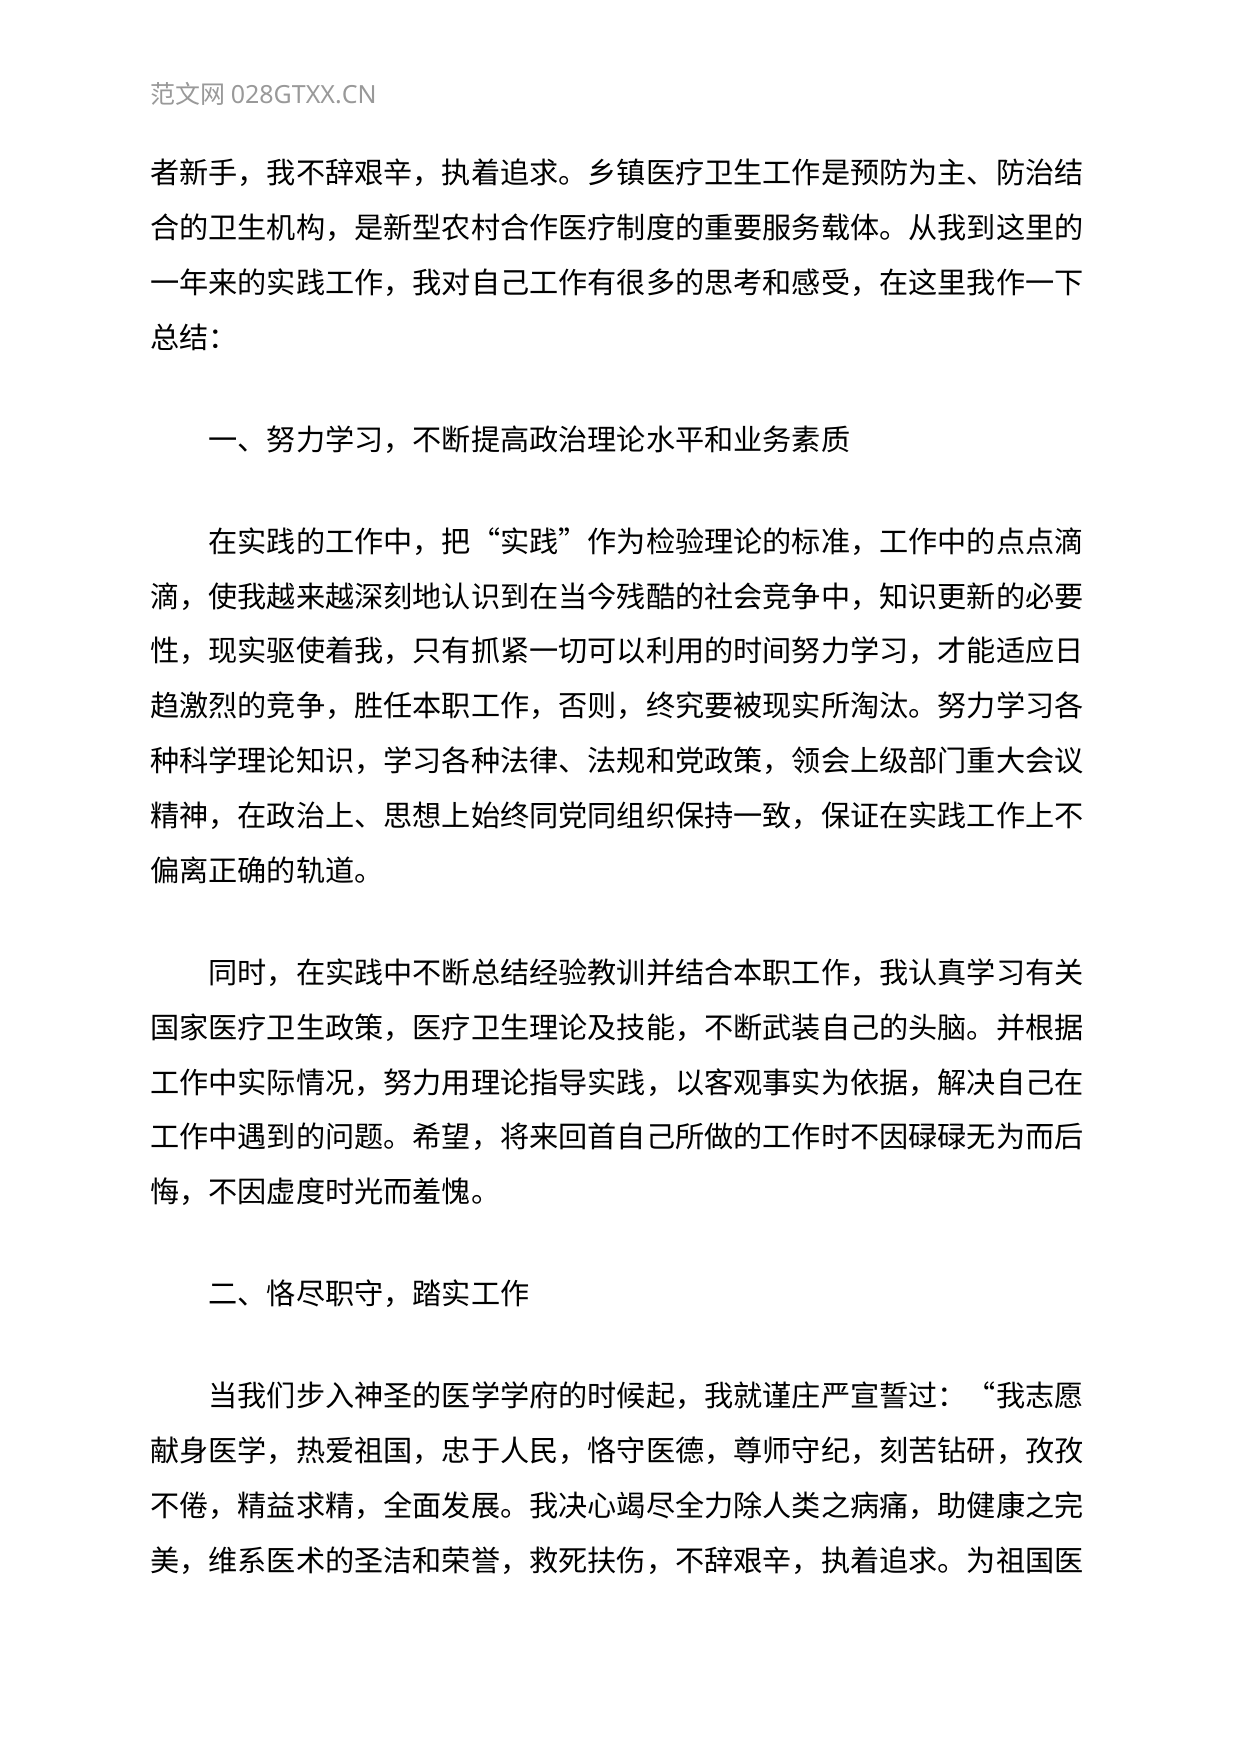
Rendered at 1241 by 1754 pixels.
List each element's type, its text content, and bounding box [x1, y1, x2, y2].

text 一、努力学习，不断提高政治理论水平和业务素质 [150, 416, 1090, 459]
text 同时，在实践中不断总结经验教训并结合本职工作，我认真学习有关国家医疗卫生政策，医疗卫生理论及技能，不断武装自己的头脑。并根据工作中实际情况，努力用理论指导实践，以客观事实为依据，解决自己在工作中遇到的问题。希望，将来回首自己所做的工作时不因碌碌无为而后悔，不因虚度时光而羞愧。 [150, 949, 1090, 1211]
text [150, 150, 1090, 357]
text 二、恪尽职守，踏实工作 [150, 1271, 1090, 1313]
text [150, 1372, 1090, 1579]
text 在实践的工作中，把“实践”作为检验理论的标准，工作中的点点滴滴，使我越来越深刻地认识到在当今残酷的社会竞争中，知识更新的必要性，现实驱使着我，只有抓紧一切可以利用的时间努力学习，才能适应日趋激烈的竞争，胜任本职工作，否则，终究要被现实所淘汰。努力学习各种科学理论知识，学习各种法律、法规和党政策，领会上级部门重大会议精神，在政治上、思想上始终同党同组织保持一致，保证在实践工作上不偏离正确的轨道。 [150, 518, 1090, 890]
